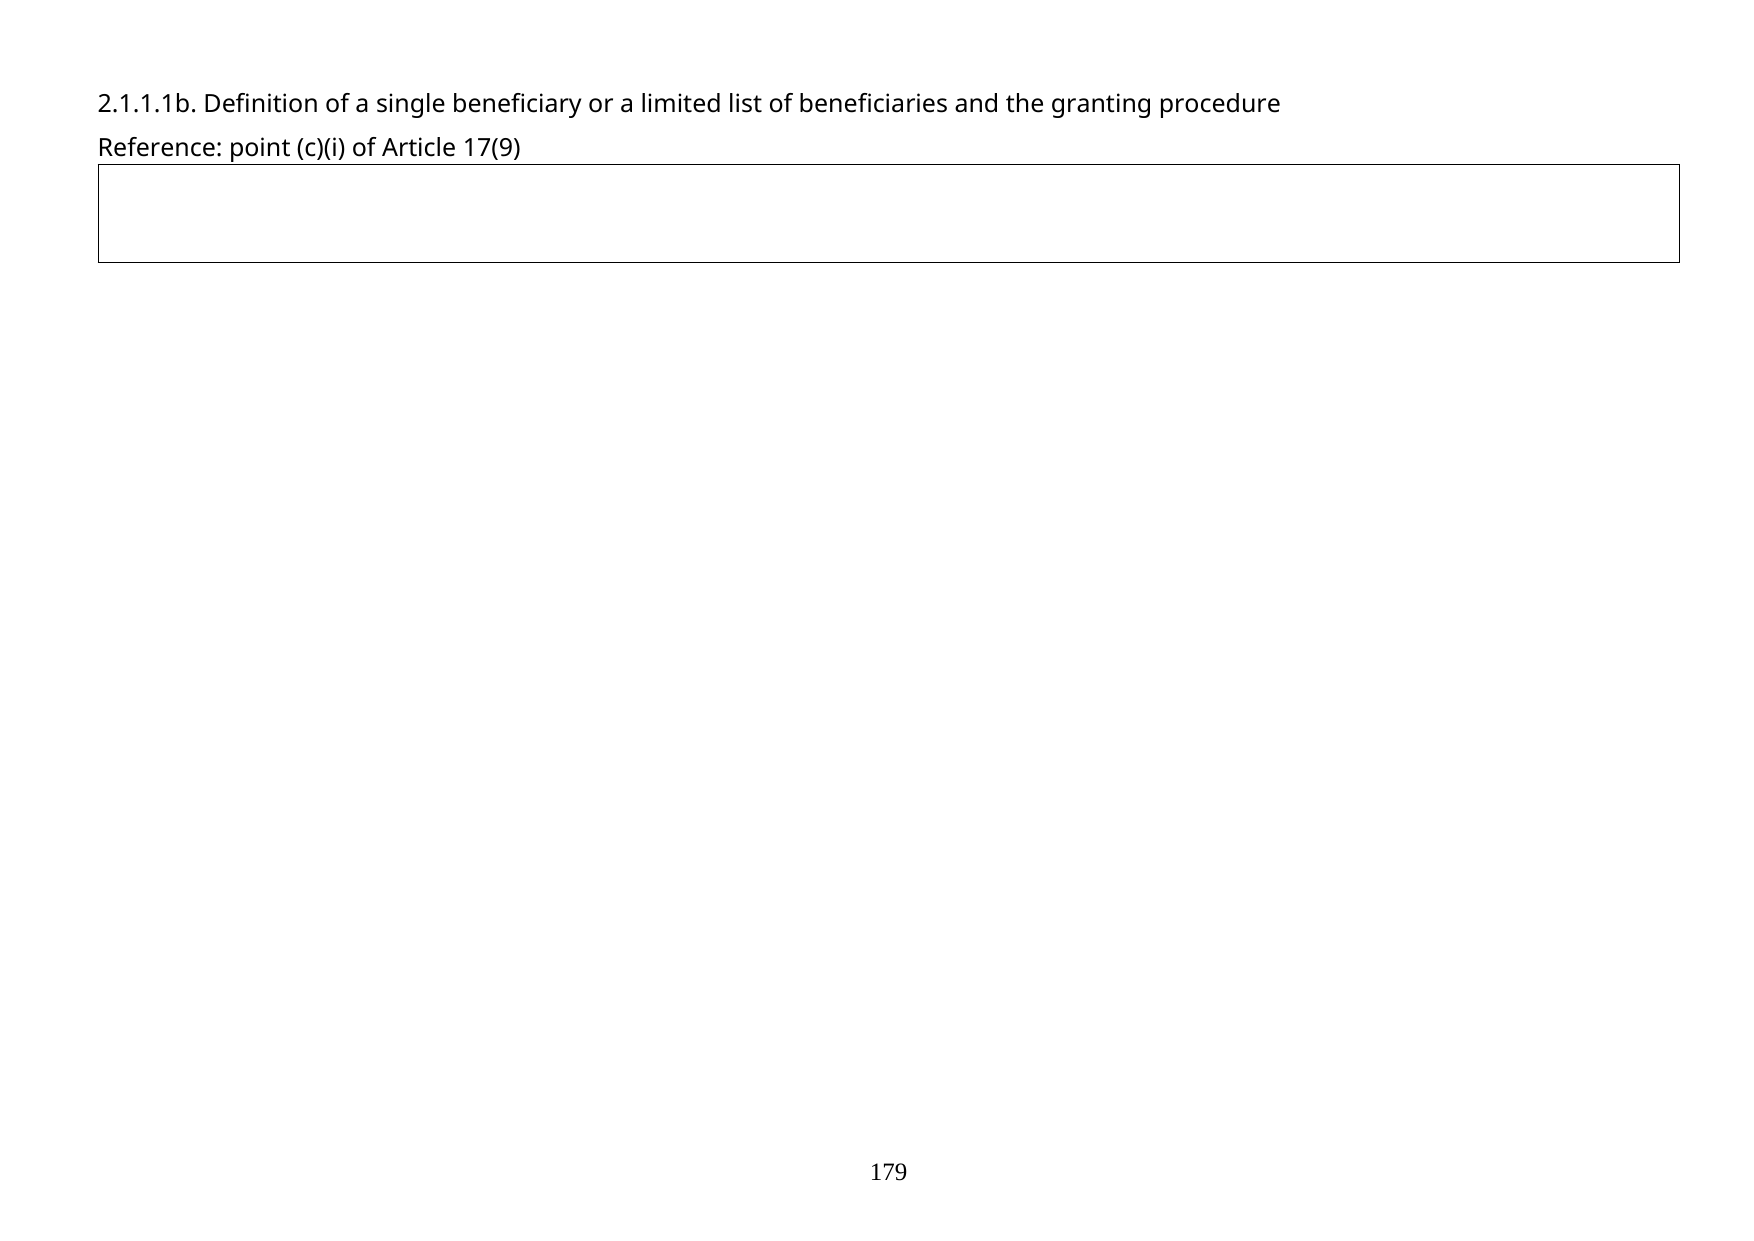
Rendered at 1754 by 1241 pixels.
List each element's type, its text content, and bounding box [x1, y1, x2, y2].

subtitle [notranslate]2.1.1.1b. Definition of a single beneficiary or a limited list of beneficiaries and the granting procedure [97, 85, 1679, 119]
table_header [99, 165, 1679, 262]
text [notranslate]Reference: point (c)(i) of Article 17(9)[/notranslate] [97, 130, 1679, 164]
